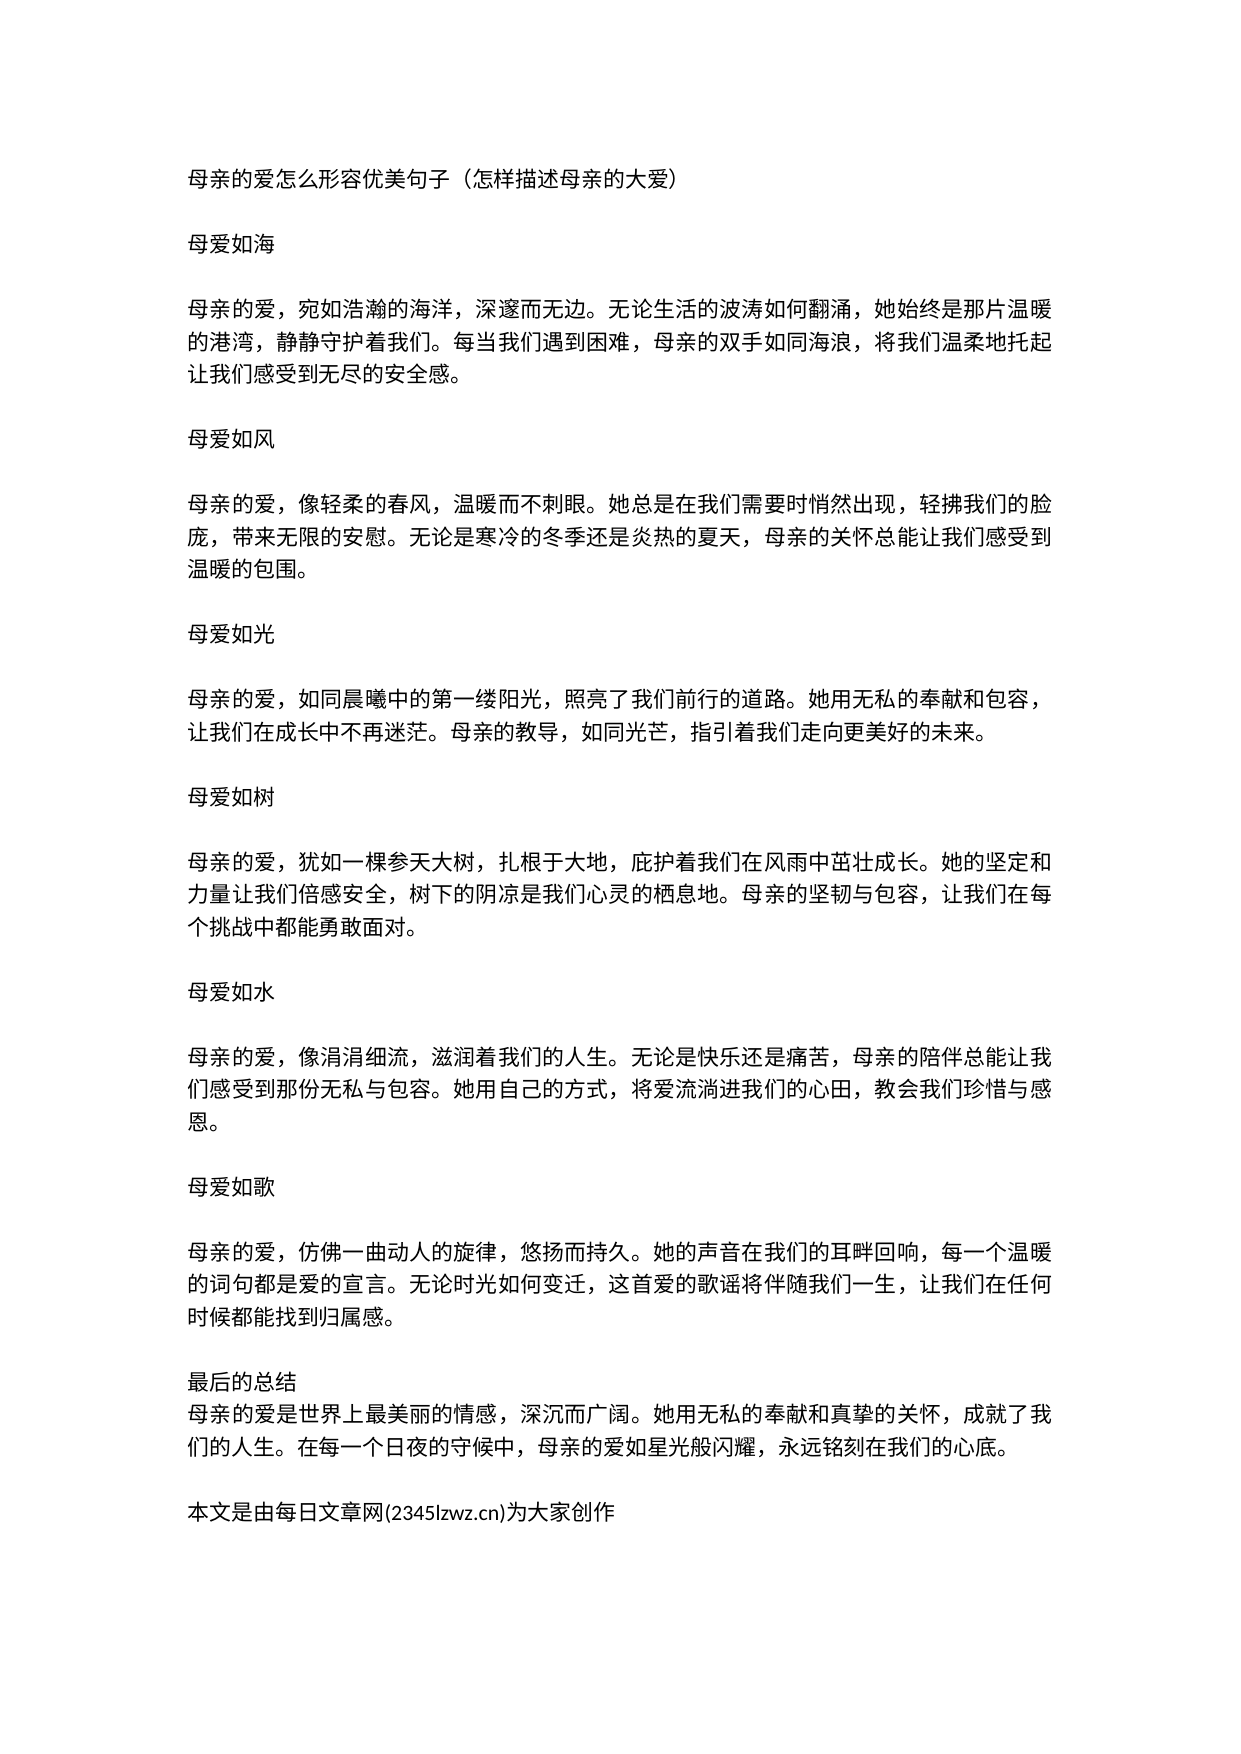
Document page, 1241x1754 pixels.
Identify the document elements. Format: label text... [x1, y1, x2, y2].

text 母亲的爱怎么形容优美句子（怎样描述母亲的大爱） [187, 162, 1053, 194]
text 母爱如光 [187, 617, 1053, 649]
text 本文是由每日文章网(2345lzwz.cn)为大家创作 [187, 1494, 1053, 1527]
text 母爱如树 [187, 779, 1053, 812]
text 母亲的爱，像涓涓细流，滋润着我们的人生。无论是快乐还是痛苦，母亲的陪伴总能让我们感受到那份无私与包容。她用自己的方式，将爱流淌进我们的心田，教会我们珍惜与感恩。 [187, 1039, 1053, 1137]
text 母亲的爱，仿佛一曲动人的旋律，悠扬而持久。她的声音在我们的耳畔回响，每一个温暖的词句都是爱的宣言。无论时光如何变迁，这首爱的歌谣将伴随我们一生，让我们在任何时候都能找到归属感。 [187, 1234, 1053, 1332]
text 母亲的爱，宛如浩瀚的海洋，深邃而无边。无论生活的波涛如何翻涌，她始终是那片温暖的港湾，静静守护着我们。每当我们遇到困难，母亲的双手如同海浪，将我们温柔地托起，让我们感受到无尽的安全感。 [187, 292, 1053, 389]
text 母亲的爱是世界上最美丽的情感，深沉而广阔。她用无私的奉献和真挚的关怀，成就了我们的人生。在每一个日夜的守候中，母亲的爱如星光般闪耀，永远铭刻在我们的心底。 [187, 1397, 1053, 1462]
text 母爱如歌 [187, 1169, 1053, 1202]
text 母亲的爱，如同晨曦中的第一缕阳光，照亮了我们前行的道路。她用无私的奉献和包容，让我们在成长中不再迷茫。母亲的教导，如同光芒，指引着我们走向更美好的未来。 [187, 682, 1053, 747]
text 母亲的爱，犹如一棵参天大树，扎根于大地，庇护着我们在风雨中茁壮成长。她的坚定和力量让我们倍感安全，树下的阴凉是我们心灵的栖息地。母亲的坚韧与包容，让我们在每个挑战中都能勇敢面对。 [187, 844, 1053, 942]
text 母亲的爱，像轻柔的春风，温暖而不刺眼。她总是在我们需要时悄然出现，轻拂我们的脸庞，带来无限的安慰。无论是寒冷的冬季还是炎热的夏天，母亲的关怀总能让我们感受到温暖的包围。 [187, 487, 1053, 584]
text 母爱如风 [187, 422, 1053, 454]
text 最后的总结 [187, 1364, 1053, 1397]
text 母爱如水 [187, 974, 1053, 1007]
text 母爱如海 [187, 227, 1053, 259]
